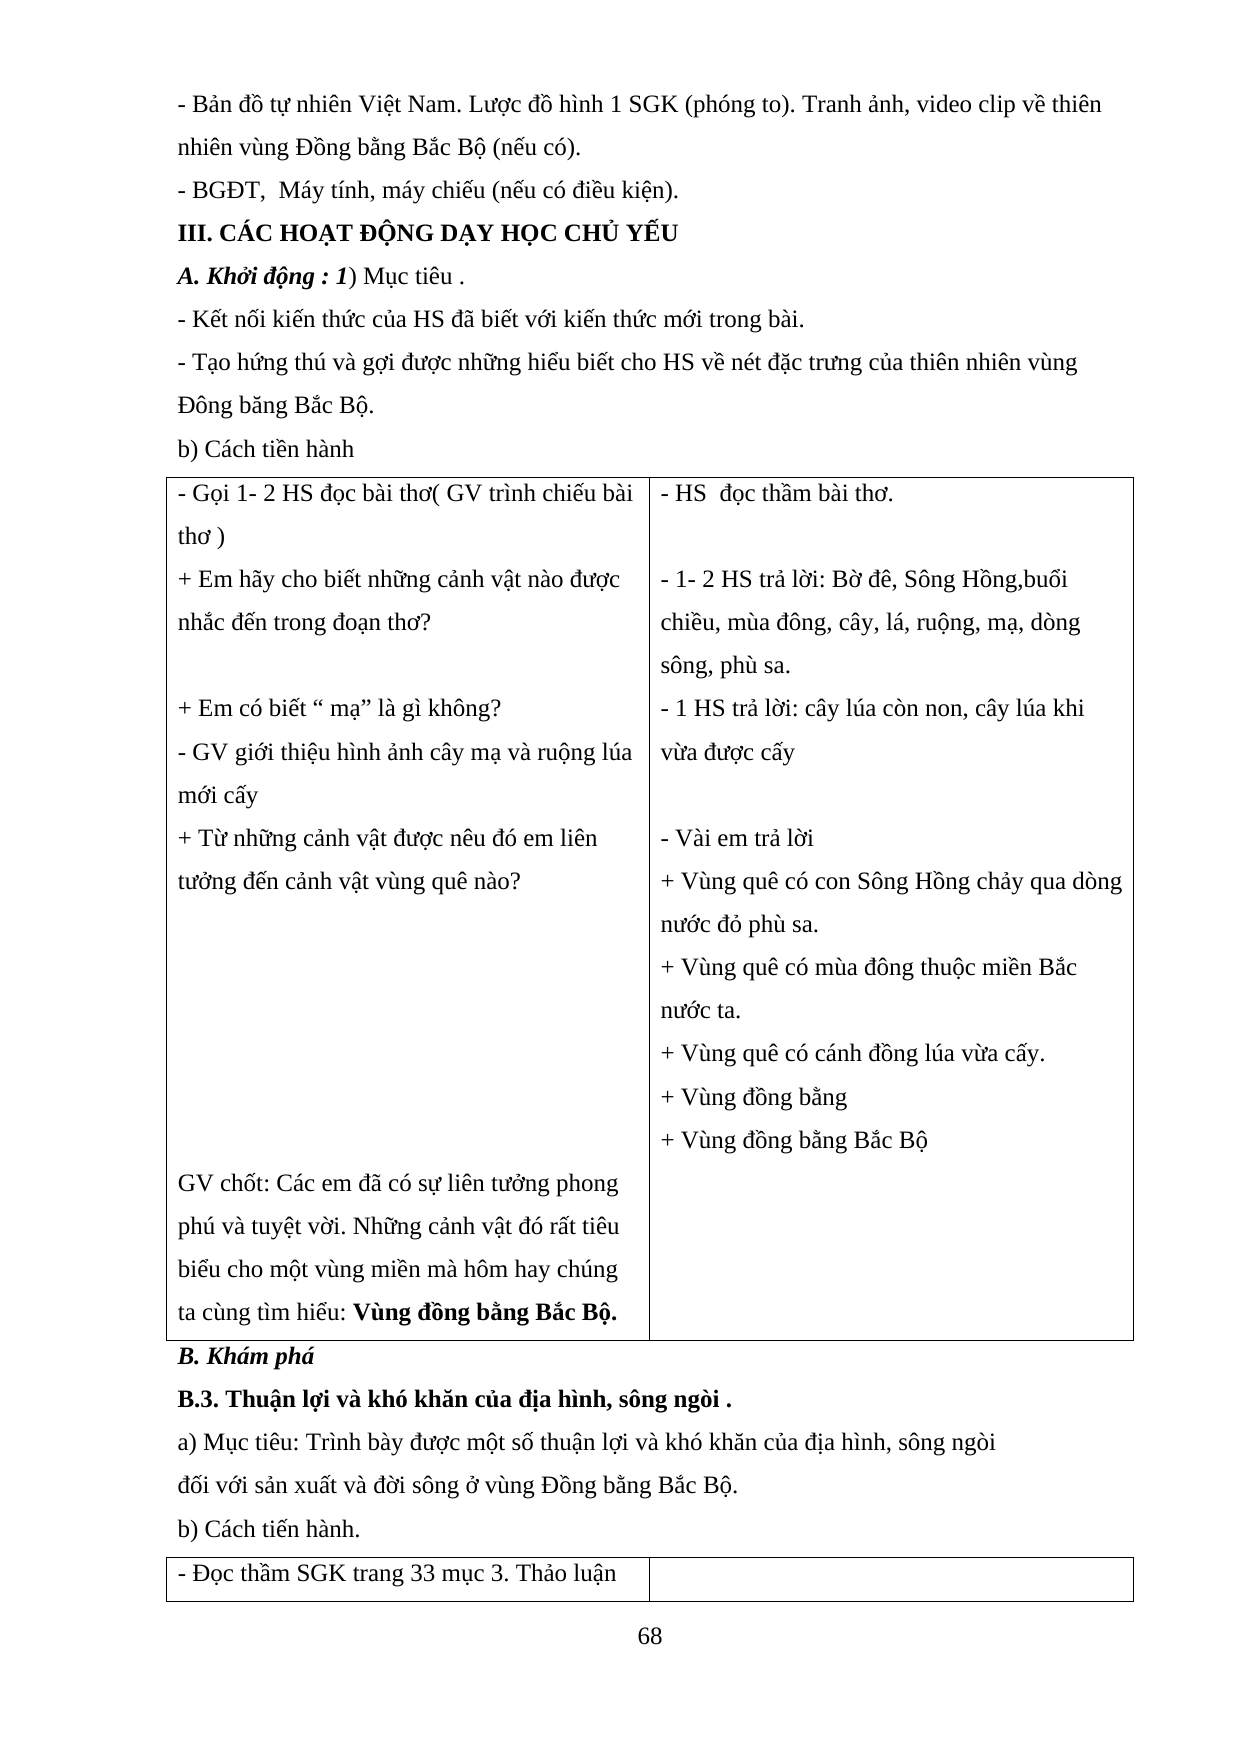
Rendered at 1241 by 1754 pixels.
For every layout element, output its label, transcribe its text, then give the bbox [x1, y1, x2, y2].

text b) Cách tiến hành. [177, 1514, 1122, 1542]
text - Bản đồ tự nhiên Việt Nam. Lược đồ hình 1 SGK (phóng to). Tranh ảnh, video clip về thiên nhiên vùng Đồng bằng Bắc Bộ (nếu có). [177, 89, 1122, 161]
text III. CÁC HOẠT ĐỘNG DẠY HỌC CHỦ YẾU [177, 218, 1122, 247]
text - Kết nối kiến thức của HS đã biết với kiến thức mới trong bài. [177, 304, 1122, 333]
text đối với sản xuất và đời sông ở vùng Đồng bằng Bắc Bộ. [177, 1471, 1122, 1499]
text - Tạo hứng thú và gợi được những hiểu biết cho HS về nét đặc trưng của thiên nhiên vùng Đông băng Bắc Bộ. [177, 347, 1122, 419]
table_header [650, 1558, 1133, 1601]
text - BGĐT, Máy tính, máy chiếu (nếu có điều kiện). [177, 175, 1122, 204]
text B.3. Thuận lợi và khó khăn của địa hình, sông ngòi . [177, 1384, 1122, 1413]
text a) Mục tiêu: Trình bày được một số thuận lợi và khó khăn của địa hình, sông ngòi [177, 1427, 1122, 1456]
text A. Khởi động : 1) Mục tiêu . [177, 261, 1122, 290]
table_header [167, 1558, 649, 1601]
text b) Cách tiền hành [177, 434, 1122, 462]
table_header - HS đọc thầm bài thơ. - 1- 2 HS trả lời: Bờ đê, Sông Hồng,buổi chiều, mùa đông, cây, lá, ruộng, mạ, dòng sông, phù sa. - 1 HS trả lời: cây lúa còn non, cây lúa khi vừa được cấy - Vài em trả lời + Vùng quê có con Sông Hồng chảy qua dòng nước đỏ phù sa. + Vùng quê có mùa đông thuộc miền Bắc nước ta. + Vùng quê có cánh đồng lúa vừa cấy. + Vùng đồng bằng + Vùng đồng bằng Bắc Bộ [650, 478, 1133, 1340]
table_header - Gọi 1- 2 HS đọc bài thơ( GV trình chiếu bài thơ ) + Em hãy cho biết những cảnh vật nào được nhắc đến trong đoạn thơ? + Em có biết “ mạ” là gì không? - GV giới thiệu hình ảnh cây mạ và ruộng lúa mới cấy + Từ những cảnh vật được nêu đó em liên tưởng đến cảnh vật vùng quê nào? GV chốt: Các em đã có sự liên tưởng phong phú và tuyệt vời. Những cảnh vật đó rất tiêu biểu cho một vùng miền mà hôm hay chúng ta cùng tìm hiểu: Vùng đồng bằng Bắc Bộ. [167, 478, 649, 1340]
text B. Khám phá [177, 1341, 1122, 1370]
